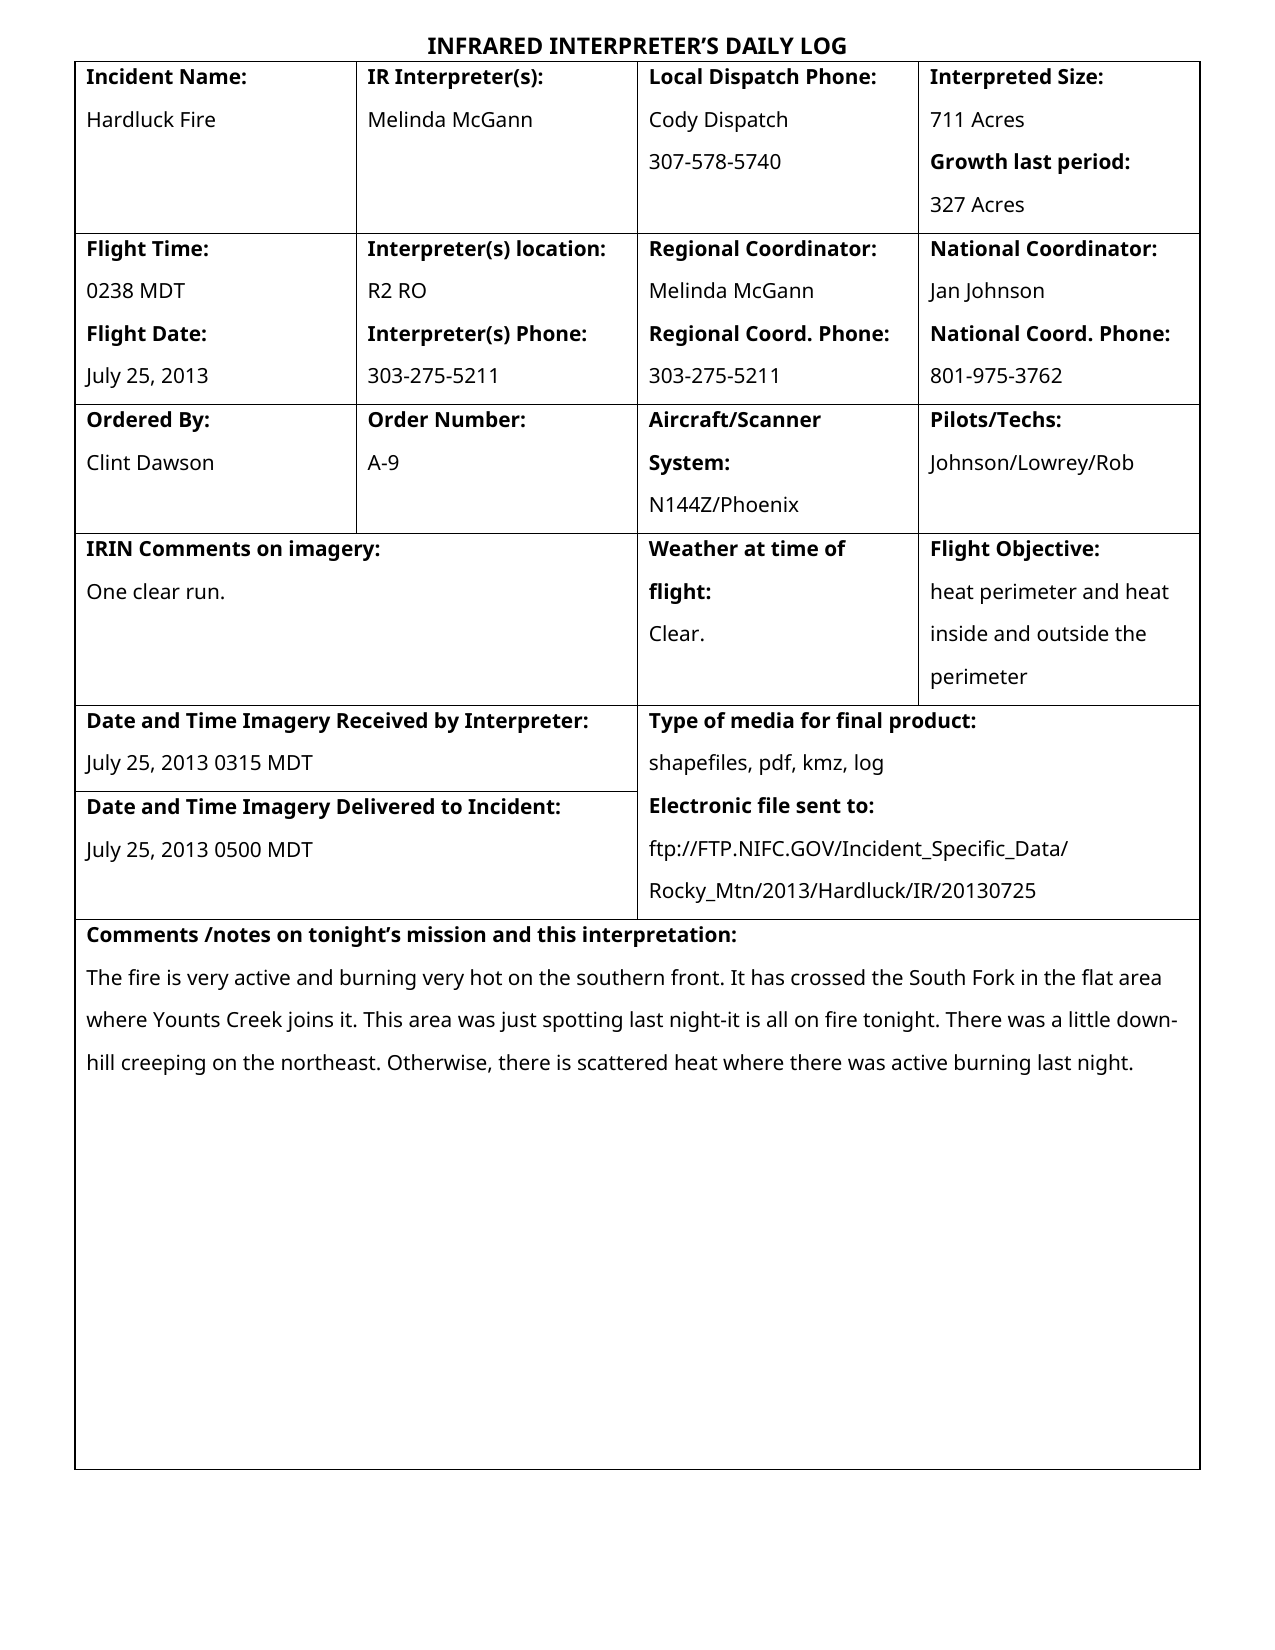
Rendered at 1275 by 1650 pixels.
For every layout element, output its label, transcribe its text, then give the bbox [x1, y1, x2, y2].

table_cell Date and Time Imagery Delivered to Incident: July 25, 2013 0500 MDT [76, 792, 637, 919]
table_cell Date and Time Imagery Received by Interpreter: July 25, 2013 0315 MDT [76, 706, 637, 791]
table_cell Flight Objective: heat perimeter and heat inside and outside the perimeter [919, 534, 1199, 705]
table_cell National Coordinator: Jan Johnson National Coord. Phone: 801-975-3762 [919, 234, 1199, 404]
table_cell Flight Time: 0238 MDT Flight Date: July 25, 2013 [76, 234, 356, 404]
table_cell Pilots/Techs: Johnson/Lowrey/Rob [919, 405, 1199, 533]
table_cell Weather at time of flight: Clear. [638, 534, 918, 705]
table_cell Aircraft/Scanner System: N144Z/Phoenix [638, 405, 918, 533]
table_cell Comments /notes on tonight’s mission and this interpretation: The fire is very active and burning very hot on the southern front. It has crossed the South Fork in the flat area where Younts Creek joins it. This area was just spotting last night-it is all on fire tonight. There was a little down-hill creeping on the northeast. Otherwise, there is scattered heat where there was active burning last night. [76, 920, 1199, 1468]
table_cell Interpreter(s) location: R2 RO Interpreter(s) Phone: 303-275-5211 [357, 234, 637, 404]
table_cell Type of media for final product: shapefiles, pdf, kmz, log Electronic file sent to: ftp://FTP.NIFC.GOV/Incident_Specific_Data/Rocky_Mtn/2013/Hardluck/IR/20130725 [638, 706, 1199, 919]
table_header IR Interpreter(s): Melinda McGann [357, 62, 637, 233]
table_cell Regional Coordinator: Melinda McGann Regional Coord. Phone: 303-275-5211 [638, 234, 918, 404]
table_header Incident Name: Hardluck Fire [76, 62, 356, 233]
table_cell Order Number: A-9 [357, 405, 637, 533]
table_cell IRIN Comments on imagery: One clear run. [76, 534, 637, 705]
table_header Interpreted Size: 711 Acres Growth last period: 327 Acres [919, 62, 1199, 233]
table_header Local Dispatch Phone: Cody Dispatch 307-578-5740 [638, 62, 918, 233]
table_cell Ordered By: Clint Dawson [76, 405, 356, 533]
